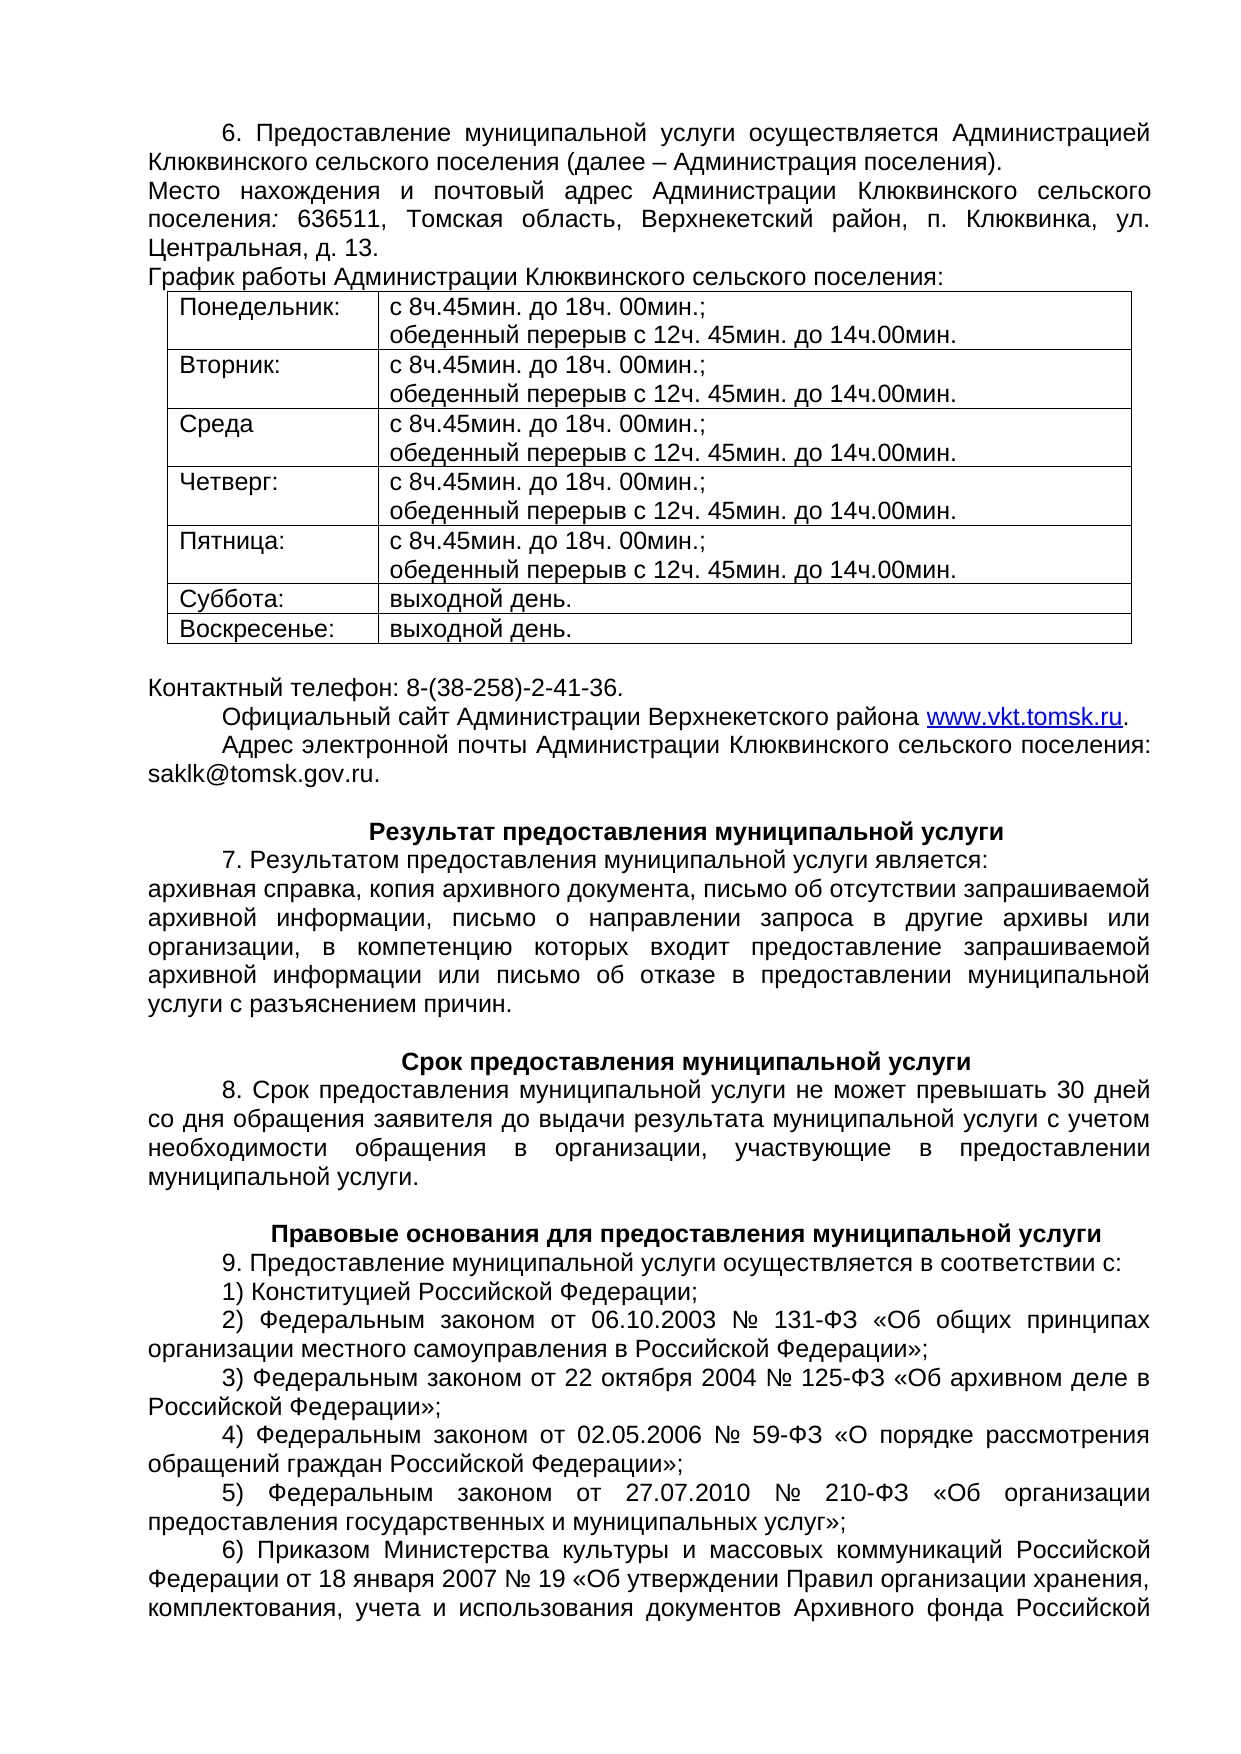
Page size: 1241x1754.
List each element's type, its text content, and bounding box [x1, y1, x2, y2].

text 9. Предоставление муниципальной услуги осуществляется в соответствии с: [148, 1248, 1152, 1276]
table_header с 8ч.45мин. до 18ч. 00мин.; обеденный перерыв с 12ч. 45мин. до 14ч.00мин. [379, 292, 1131, 349]
table_cell выходной день. [379, 614, 1131, 643]
text архивная справка, копия архивного документа, письмо об отсутствии запрашиваемой архивной информации, письмо о направлении запроса в другие архивы или организации, в компетенцию которых входит предоставление запрашиваемой архивной информации или письмо об отказе в предоставлении муниципальной услуги с разъяснением причин. [148, 874, 1152, 1018]
table_header Понедельник: [168, 292, 378, 349]
table_cell с 8ч.45мин. до 18ч. 00мин.; обеденный перерыв с 12ч. 45мин. до 14ч.00мин. [379, 526, 1131, 583]
table_cell выходной день. [379, 584, 1131, 613]
text 2) Федеральным законом от 06.10.2003 № 131-ФЗ «Об общих принципах организации местного самоуправления в Российской Федерации»; [148, 1305, 1152, 1363]
text Результат предоставления муниципальной услуги [148, 816, 1152, 845]
table_cell с 8ч.45мин. до 18ч. 00мин.; обеденный перерыв с 12ч. 45мин. до 14ч.00мин. [379, 409, 1131, 466]
text Правовые основания для предоставления муниципальной услуги [148, 1219, 1152, 1248]
table_cell с 8ч.45мин. до 18ч. 00мин.; обеденный перерыв с 12ч. 45мин. до 14ч.00мин. [379, 350, 1131, 408]
text 3) Федеральным законом от 22 октября 2004 № 125-ФЗ «Об архивном деле в Российской Федерации»; [148, 1363, 1152, 1420]
text 5) Федеральным законом от 27.07.2010 № 210-ФЗ «Об организации предоставления государственных и муниципальных услуг»; [148, 1478, 1152, 1535]
text Срок предоставления муниципальной услуги [148, 1046, 1152, 1075]
text 7. Результатом предоставления муниципальной услуги является: [148, 845, 1152, 874]
text 1) Конституцией Российской Федерации; [148, 1276, 1152, 1305]
text Место нахождения и почтовый адрес Администрации Клюквинского сельского поселения: 636511, Томская область, Верхнекетский район, п. Клюквинка, ул. Центральная, д. 13. [148, 176, 1152, 262]
table_cell Четверг: [168, 467, 378, 525]
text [148, 1535, 1152, 1621]
text Контактный телефон: 8-(38-258)-2-41-36. [148, 673, 1152, 701]
table_cell Воскресенье: [168, 614, 378, 643]
text График работы Администрации Клюквинского сельского поселения: [148, 262, 1152, 291]
table_cell Среда [168, 409, 378, 466]
text 6. Предоставление муниципальной услуги осуществляется Администрацией Клюквинского сельского поселения (далее – Администрация поселения). [148, 118, 1152, 176]
table_cell Пятница: [168, 526, 378, 583]
text 8. Срок предоставления муниципальной услуги не может превышать 30 дней со дня обращения заявителя до выдачи результата муниципальной услуги с учетом необходимости обращения в организации, участвующие в предоставлении муниципальной услуги. [148, 1075, 1152, 1190]
table_cell Суббота: [168, 584, 378, 613]
table_cell Вторник: [168, 350, 378, 408]
text 4) Федеральным законом от 02.05.2006 № 59-ФЗ «О порядке рассмотрения обращений граждан Российской Федерации»; [148, 1420, 1152, 1478]
text Официальный сайт Администрации Верхнекетского района www.vkt.tomsk.ru. [148, 701, 1152, 730]
text Адрес электронной почты Администрации Клюквинского сельского поселения: saklk@tomsk.gov.ru. [148, 730, 1152, 788]
table_cell с 8ч.45мин. до 18ч. 00мин.; обеденный перерыв с 12ч. 45мин. до 14ч.00мин. [379, 467, 1131, 525]
